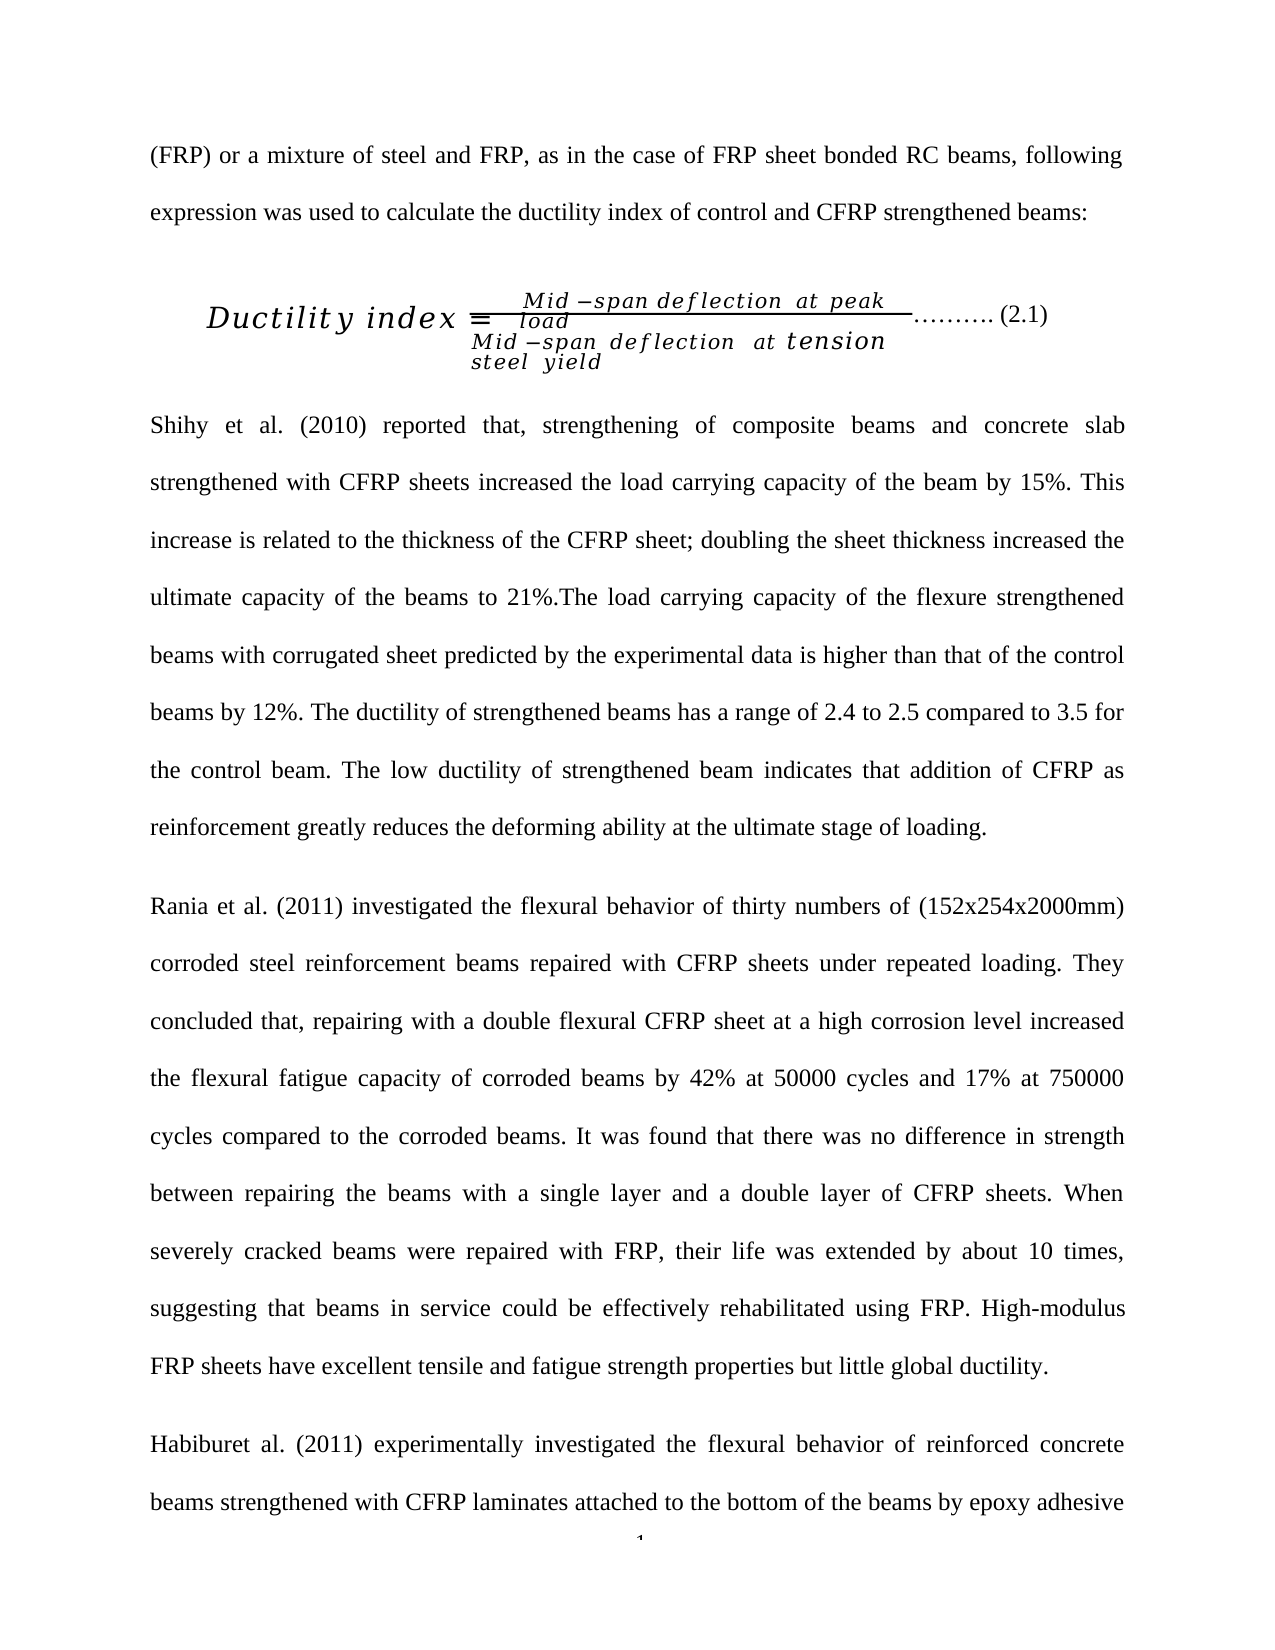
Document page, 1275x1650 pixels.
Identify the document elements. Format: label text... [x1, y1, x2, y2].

text 𝑀𝑖𝑑 −𝑠𝑝𝑎𝑛 𝑑𝑒𝑓𝑙𝑒𝑐𝑡𝑖𝑜𝑛 𝑎𝑡 𝑡𝑒𝑛𝑠𝑖𝑜𝑛 𝑠𝑡𝑒𝑒𝑙 𝑦𝑖𝑒𝑙𝑑 [469, 333, 906, 374]
text Rania et al. (2011) investigated the flexural behavior of thirty numbers of (152x254x2000mm) corroded steel reinforcement beams repaired with CFRP sheets under repeated loading. They concluded that, repairing with a double flexural CFRP sheet at a high corrosion level increased the flexural fatigue capacity of corroded beams by 42% at 50000 cycles and 17% at 750000 cycles compared to the corroded beams. It was found that there was no difference in strength between repairing the beams with a single layer and a double layer of CFRP sheets. When severely cracked beams were repaired with FRP, their life was extended by about 10 times, suggesting that beams in service could be effectively rehabilitated using FRP. High-modulus FRP sheets have excellent tensile and fatigue strength properties but little global ductility. [150, 891, 1126, 1379]
text (FRP) or a mixture of steel and FRP, as in the case of FRP sheet bonded RC beams, following expression was used to calculate the ductility index of control and CFRP strengthened beams: [150, 140, 1124, 226]
text ………. (2.1) [912, 299, 1244, 328]
text Shihy et al. (2010) reported that, strengthening of composite beams and concrete slab strengthened with CFRP sheets increased the load carrying capacity of the beam by 15%. This increase is related to the thickness of the CFRP sheet; doubling the sheet thickness increased the ultimate capacity of the beams to 21%.The load carrying capacity of the flexure strengthened beams with corrugated sheet predicted by the experimental data is higher than that of the control beams by 12%. The ductility of strengthened beams has a range of 2.4 to 2.5 compared to 3.5 for the control beam. The low ductility of strengthened beam indicates that addition of CFRP as reinforcement greatly reduces the deforming ability at the ultimate stage of loading. [150, 410, 1125, 841]
text 𝐷𝑢𝑐𝑡𝑖𝑙𝑖𝑡𝑦 𝑖𝑛𝑑𝑒𝑥 = 𝑀𝑖𝑑 −𝑠𝑝𝑎𝑛 𝑑𝑒𝑓𝑙𝑒𝑐𝑡𝑖𝑜𝑛 𝑎𝑡 𝑝𝑒𝑎𝑘 𝑙𝑜𝑎𝑑 [183, 278, 906, 333]
text Habiburet al. (2011) experimentally investigated the flexural behavior of reinforced concrete beams strengthened with CFRP laminates attached to the bottom of the beams by epoxy adhesive [150, 1429, 1125, 1515]
